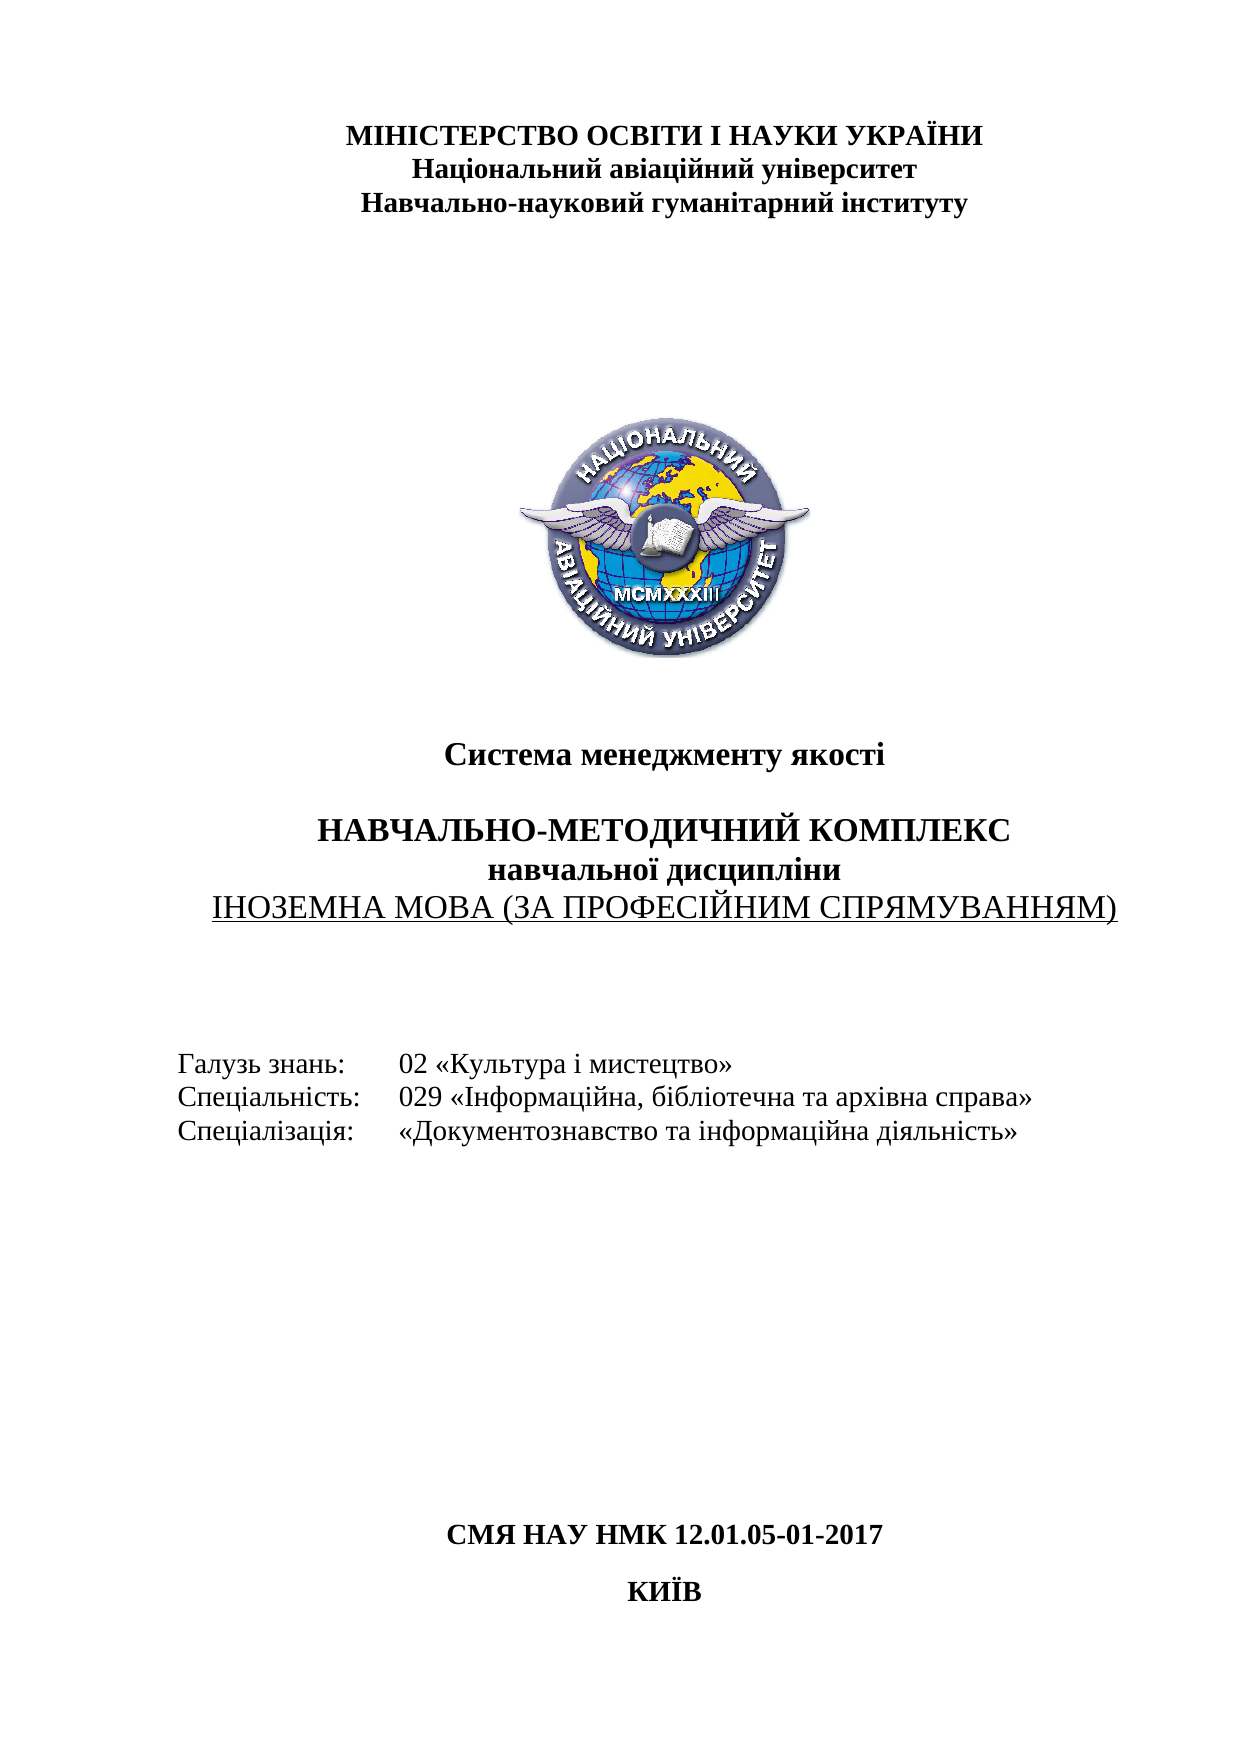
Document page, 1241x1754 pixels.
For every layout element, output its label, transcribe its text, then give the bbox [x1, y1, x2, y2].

text Національний авіаційний університет [177, 152, 1152, 185]
text Спеціальність: 029 «Інформаційна, бібліотечна та архівна справа» [177, 1079, 1152, 1113]
picture [518, 410, 811, 658]
text Галузь знань: 02 «Культура і мистецтво» [177, 1046, 1152, 1079]
text Міністерство освіти і науки України [177, 118, 1152, 152]
text Навчально-науковий гуманітарний інституту [177, 185, 1152, 219]
text ІНОЗЕМНА МОВА (ЗА ПРОФЕСІЙНИМ СПРЯМУВАННЯМ) [177, 887, 1152, 926]
text навчальної дисципліни [177, 849, 1152, 887]
text СМЯ НАУ НМК 12.01.05-01-2017 [177, 1517, 1152, 1551]
text КИЇВ [177, 1574, 1152, 1608]
text НАВЧАЛЬНО-МЕТОДИЧНИЙ КОМПЛЕКС [177, 811, 1152, 849]
text Система менеджменту якості [177, 734, 1152, 772]
text Спеціалізація: «Документознавство та інформаційна діяльність» [177, 1113, 1152, 1147]
